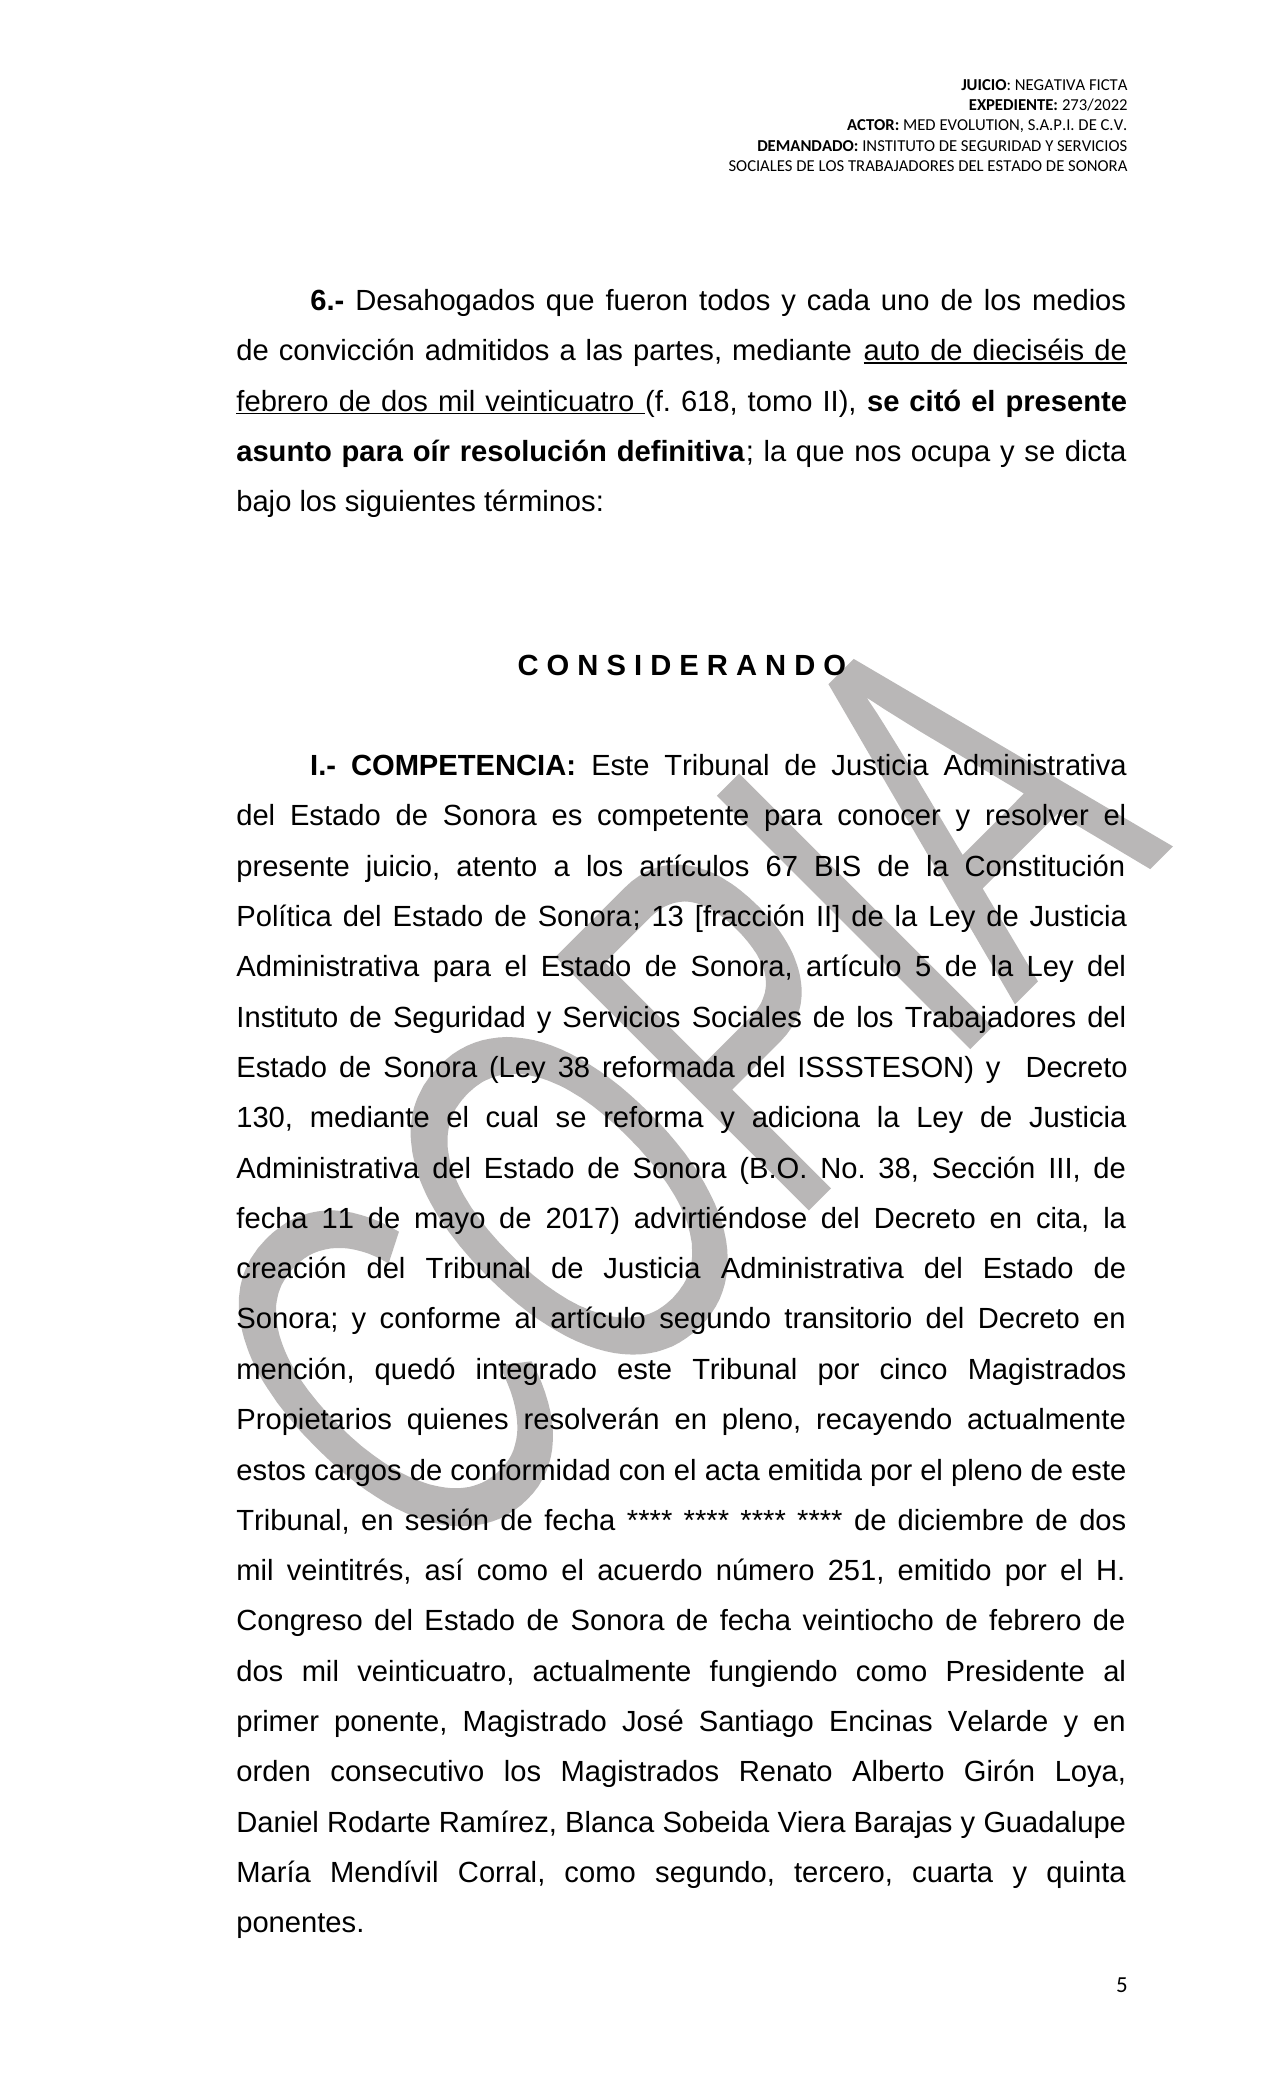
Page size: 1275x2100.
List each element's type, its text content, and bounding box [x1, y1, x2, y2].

text 6.- Desahogados que fueron todos y cada uno de los medios de convicción admitidos a las partes, mediante auto de dieciséis de febrero de dos mil veinticuatro (f. 618, tomo II), se citó el presente asunto para oír resolución definitiva; la que nos ocupa y se dicta bajo los siguientes términos: [236, 283, 1127, 518]
text C O N S I D E R A N D O [236, 647, 1127, 681]
text I.- COMPETENCIA: Este Tribunal de Justicia Administrativa del Estado de Sonora es competente para conocer y resolver el presente juicio, atento a los artículos 67 BIS de la Constitución Política del Estado de Sonora; 13 [fracción II] de la Ley de Justicia Administrativa para el Estado de Sonora, artículo 5 de la Ley del Instituto de Seguridad y Servicios Sociales de los Trabajadores del Estado de Sonora (Ley 38 reformada del ISSSTESON) y Decreto 130, mediante el cual se reforma y adiciona la Ley de Justicia Administrativa del Estado de Sonora (B.O. No. 38, Sección III, de fecha 11 de mayo de 2017) advirtiéndose del Decreto en cita, la creación del Tribunal de Justicia Administrativa del Estado de Sonora; y conforme al artículo segundo transitorio del Decreto en mención, quedó integrado este Tribunal por cinco Magistrados Propietarios quienes resolverán en pleno, recayendo actualmente estos cargos de conformidad con el acta emitida por el pleno de este Tribunal, en sesión de fecha **** **** **** **** de diciembre de dos mil veintitrés, así como el acuerdo número 251, emitido por el H. Congreso del Estado de Sonora de fecha veintiocho de febrero de dos mil veinticuatro, actualmente fungiendo como Presidente al primer ponente, Magistrado José Santiago Encinas Velarde y en orden consecutivo los Magistrados Renato Alberto Girón Loya, Daniel Rodarte Ramírez, Blanca Sobeida Viera Barajas y Guadalupe María Mendívil Corral, como segundo, tercero, cuarta y quinta ponentes. [236, 748, 1127, 1939]
